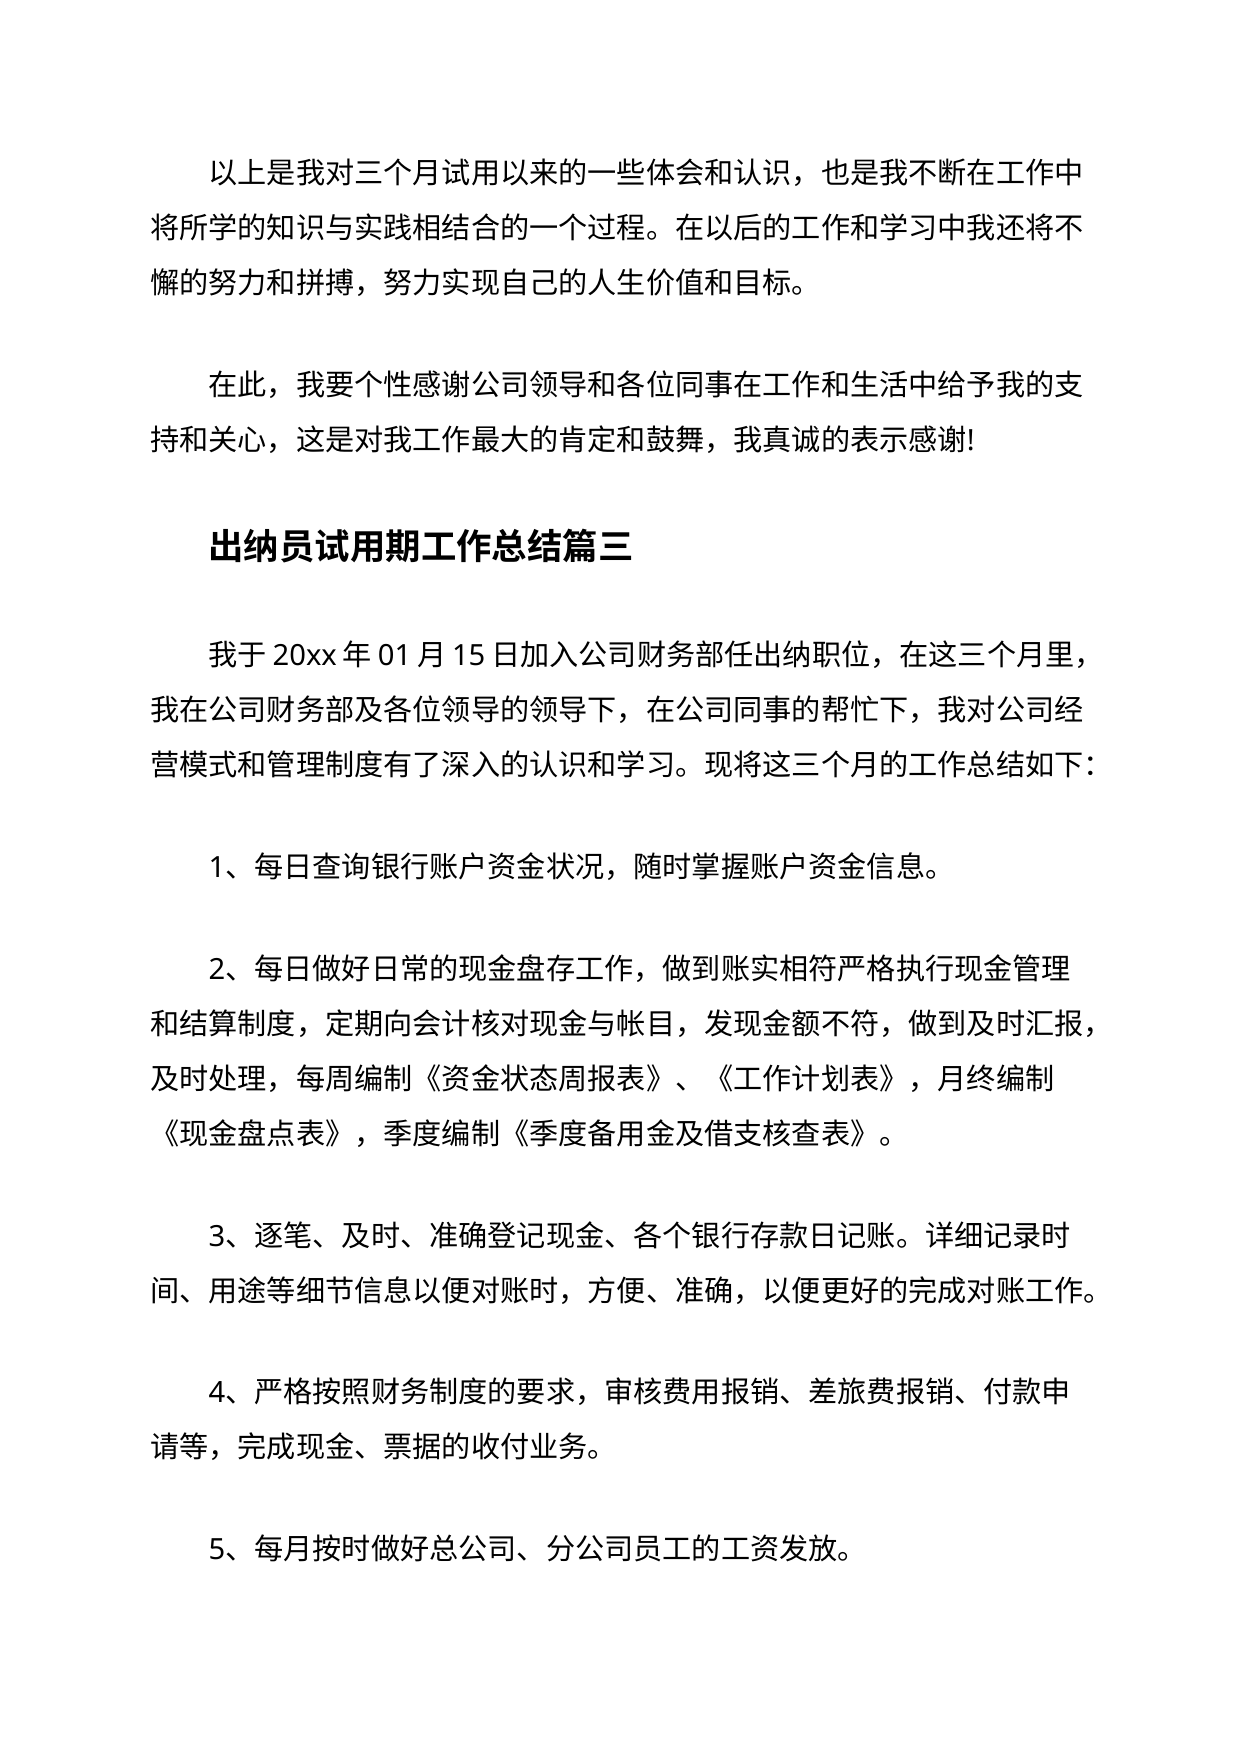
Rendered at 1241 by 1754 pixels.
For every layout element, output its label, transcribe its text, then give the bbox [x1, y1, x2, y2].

text 2、每日做好日常的现金盘存工作，做到账实相符严格执行现金管理和结算制度，定期向会计核对现金与帐目，发现金额不符，做到及时汇报，及时处理，每周编制《资金状态周报表》、《工作计划表》，月终编制《现金盘点表》，季度编制《季度备用金及借支核查表》。 [150, 946, 1090, 1153]
text 出纳员试用期工作总结篇三 [150, 518, 1090, 570]
text 我于20xx年01月15日加入公司财务部任出纳职位，在这三个月里，我在公司财务部及各位领导的领导下，在公司同事的帮忙下，我对公司经营模式和管理制度有了深入的认识和学习。现将这三个月的工作总结如下： [150, 632, 1090, 784]
text 以上是我对三个月试用以来的一些体会和认识，也是我不断在工作中将所学的知识与实践相结合的一个过程。在以后的工作和学习中我还将不懈的努力和拼搏，努力实现自己的人生价值和目标。 [150, 150, 1090, 302]
text 在此，我要个性感谢公司领导和各位同事在工作和生活中给予我的支持和关心，这是对我工作最大的肯定和鼓舞，我真诚的表示感谢! [150, 362, 1090, 459]
text 1、每日查询银行账户资金状况，随时掌握账户资金信息。 [150, 843, 1090, 886]
text 5、每月按时做好总公司、分公司员工的工资发放。 [150, 1526, 1090, 1568]
text 3、逐笔、及时、准确登记现金、各个银行存款日记账。详细记录时间、用途等细节信息以便对账时，方便、准确，以便更好的完成对账工作。 [150, 1212, 1090, 1309]
text 4、严格按照财务制度的要求，审核费用报销、差旅费报销、付款申请等，完成现金、票据的收付业务。 [150, 1369, 1090, 1466]
